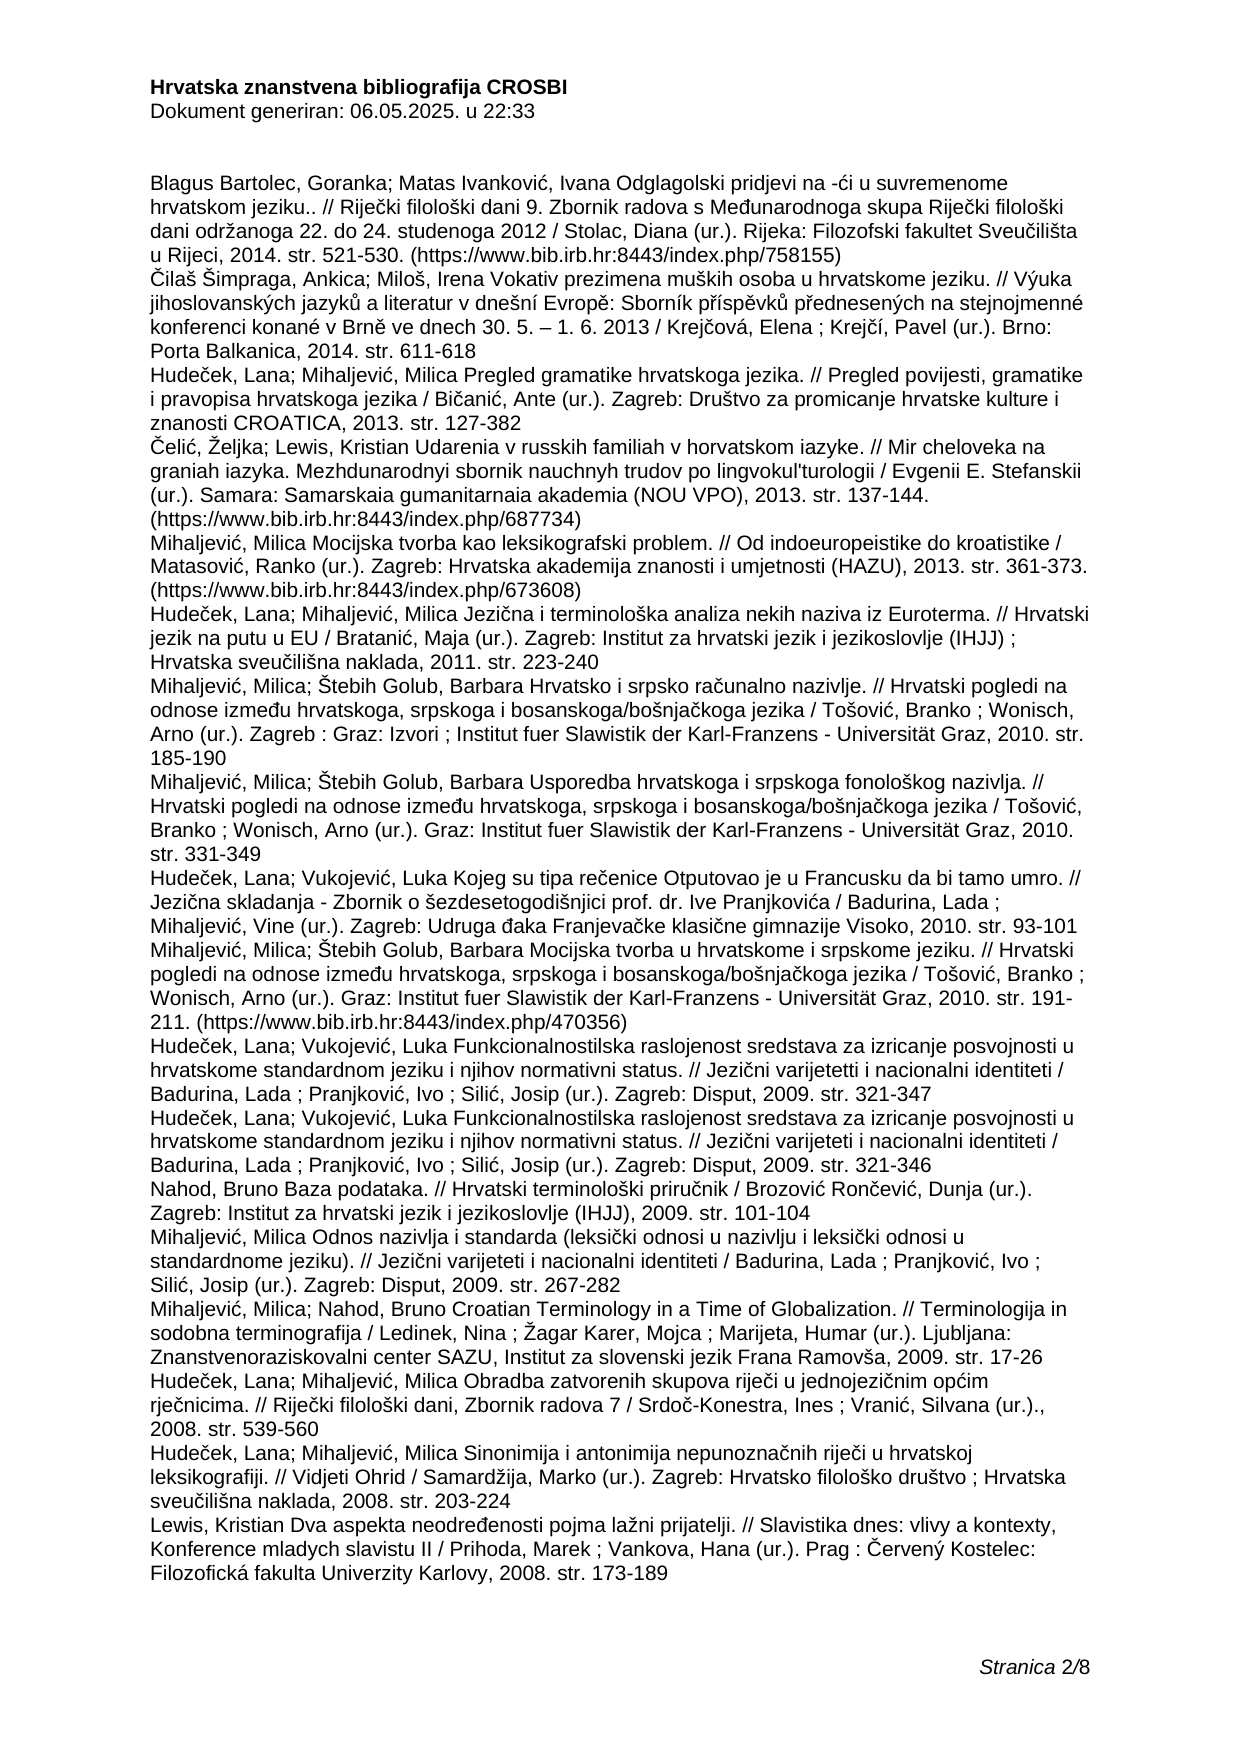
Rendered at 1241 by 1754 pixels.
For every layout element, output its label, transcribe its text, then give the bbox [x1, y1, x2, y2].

text Hudeček, Lana; Mihaljević, Milica [150, 602, 1090, 674]
text Mihaljević, Milica; Štebih Golub, Barbara [150, 674, 1090, 770]
text Hudeček, Lana; Vukojević, Luka [150, 1105, 1090, 1177]
text Hudeček, Lana; Mihaljević, Milica [150, 1369, 1090, 1441]
text Lewis, Kristian [150, 1513, 1090, 1584]
text Nahod, Bruno [150, 1177, 1090, 1225]
text Mihaljević, Milica [150, 1225, 1090, 1297]
text Mihaljević, Milica; Štebih Golub, Barbara [150, 770, 1090, 866]
text Čelić, Željka; Lewis, Kristian [150, 434, 1090, 530]
text Hudeček, Lana; Mihaljević, Milica [150, 363, 1090, 434]
text Hudeček, Lana; Vukojević, Luka [150, 866, 1090, 938]
text Čilaš Šimpraga, Ankica; Miloš, Irena [150, 267, 1090, 363]
text Hudeček, Lana; Vukojević, Luka [150, 1033, 1090, 1105]
text Mihaljević, Milica; Nahod, Bruno [150, 1297, 1090, 1369]
text Mihaljević, Milica; Štebih Golub, Barbara [150, 938, 1090, 1033]
text Blagus Bartolec, Goranka; Matas Ivanković, Ivana [150, 171, 1090, 267]
text Mihaljević, Milica [150, 530, 1090, 602]
text Hudeček, Lana; Mihaljević, Milica [150, 1441, 1090, 1513]
